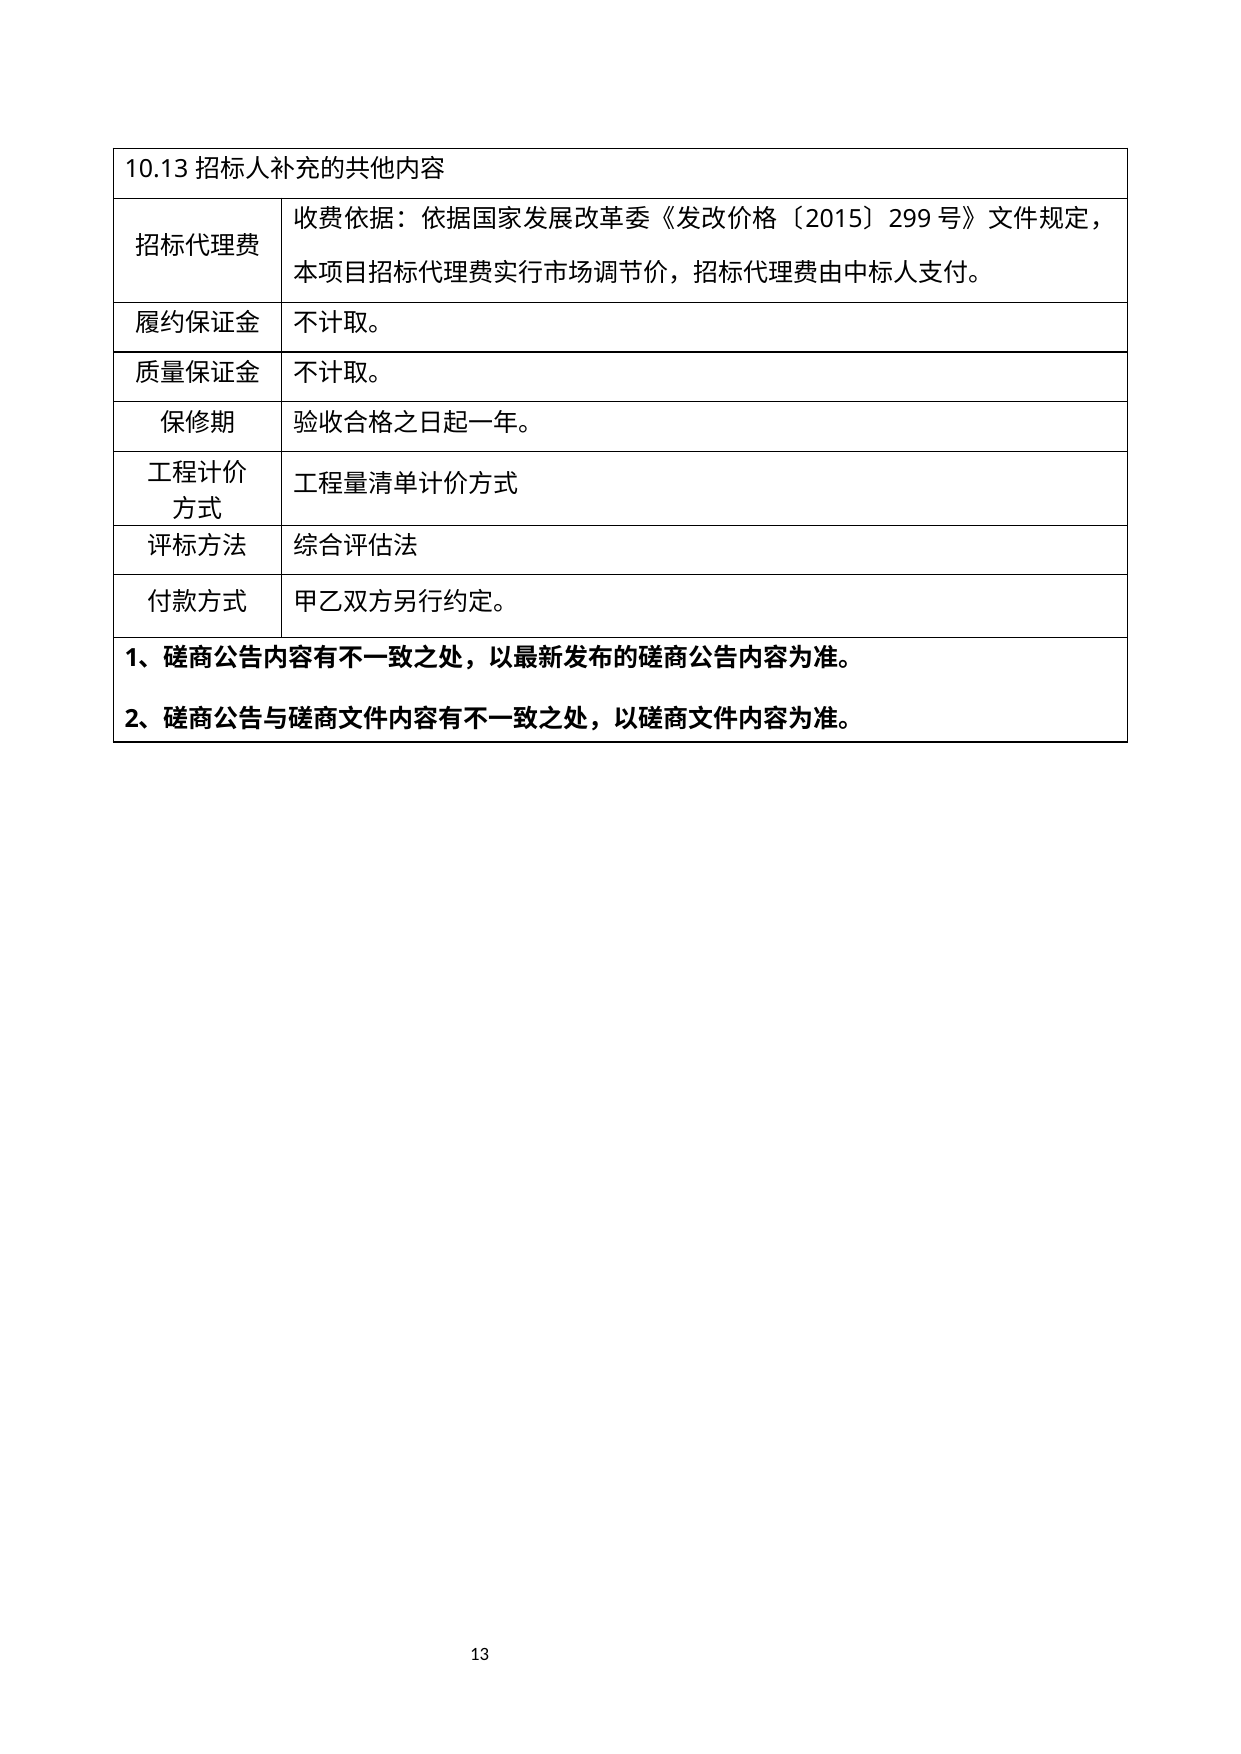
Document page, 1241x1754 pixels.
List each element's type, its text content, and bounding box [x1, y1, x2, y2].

table_cell 评标方法 [114, 526, 281, 574]
table_cell 10.13 招标人补充的共他内容 [114, 149, 1127, 197]
table_cell 付款方式 [114, 575, 281, 637]
table_cell 履约保证金 [114, 303, 281, 351]
table_cell 工程计价 方式 [114, 452, 281, 524]
table_cell 验收合格之日起一年。 [282, 402, 1127, 451]
table_cell 保修期 [114, 402, 281, 451]
table_cell 不计取。 [282, 303, 1127, 351]
table_cell 工程量清单计价方式 [282, 452, 1127, 524]
table_cell 收费依据：依据国家发展改革委《发改价格〔2015〕299号》文件规定，本项目招标代理费实行市场调节价，招标代理费由中标人支付。 [282, 199, 1127, 302]
table_cell 1、磋商公告内容有不一致之处，以最新发布的磋商公告内容为准。 2、磋商公告与磋商文件内容有不一致之处，以磋商文件内容为准。 [114, 638, 1127, 741]
table_cell 甲乙双方另行约定。 [282, 575, 1127, 637]
table_cell 招标代理费 [114, 199, 281, 302]
table_cell 不计取。 [282, 353, 1127, 401]
table_cell 质量保证金 [114, 353, 281, 401]
table_cell 综合评估法 [282, 526, 1127, 574]
